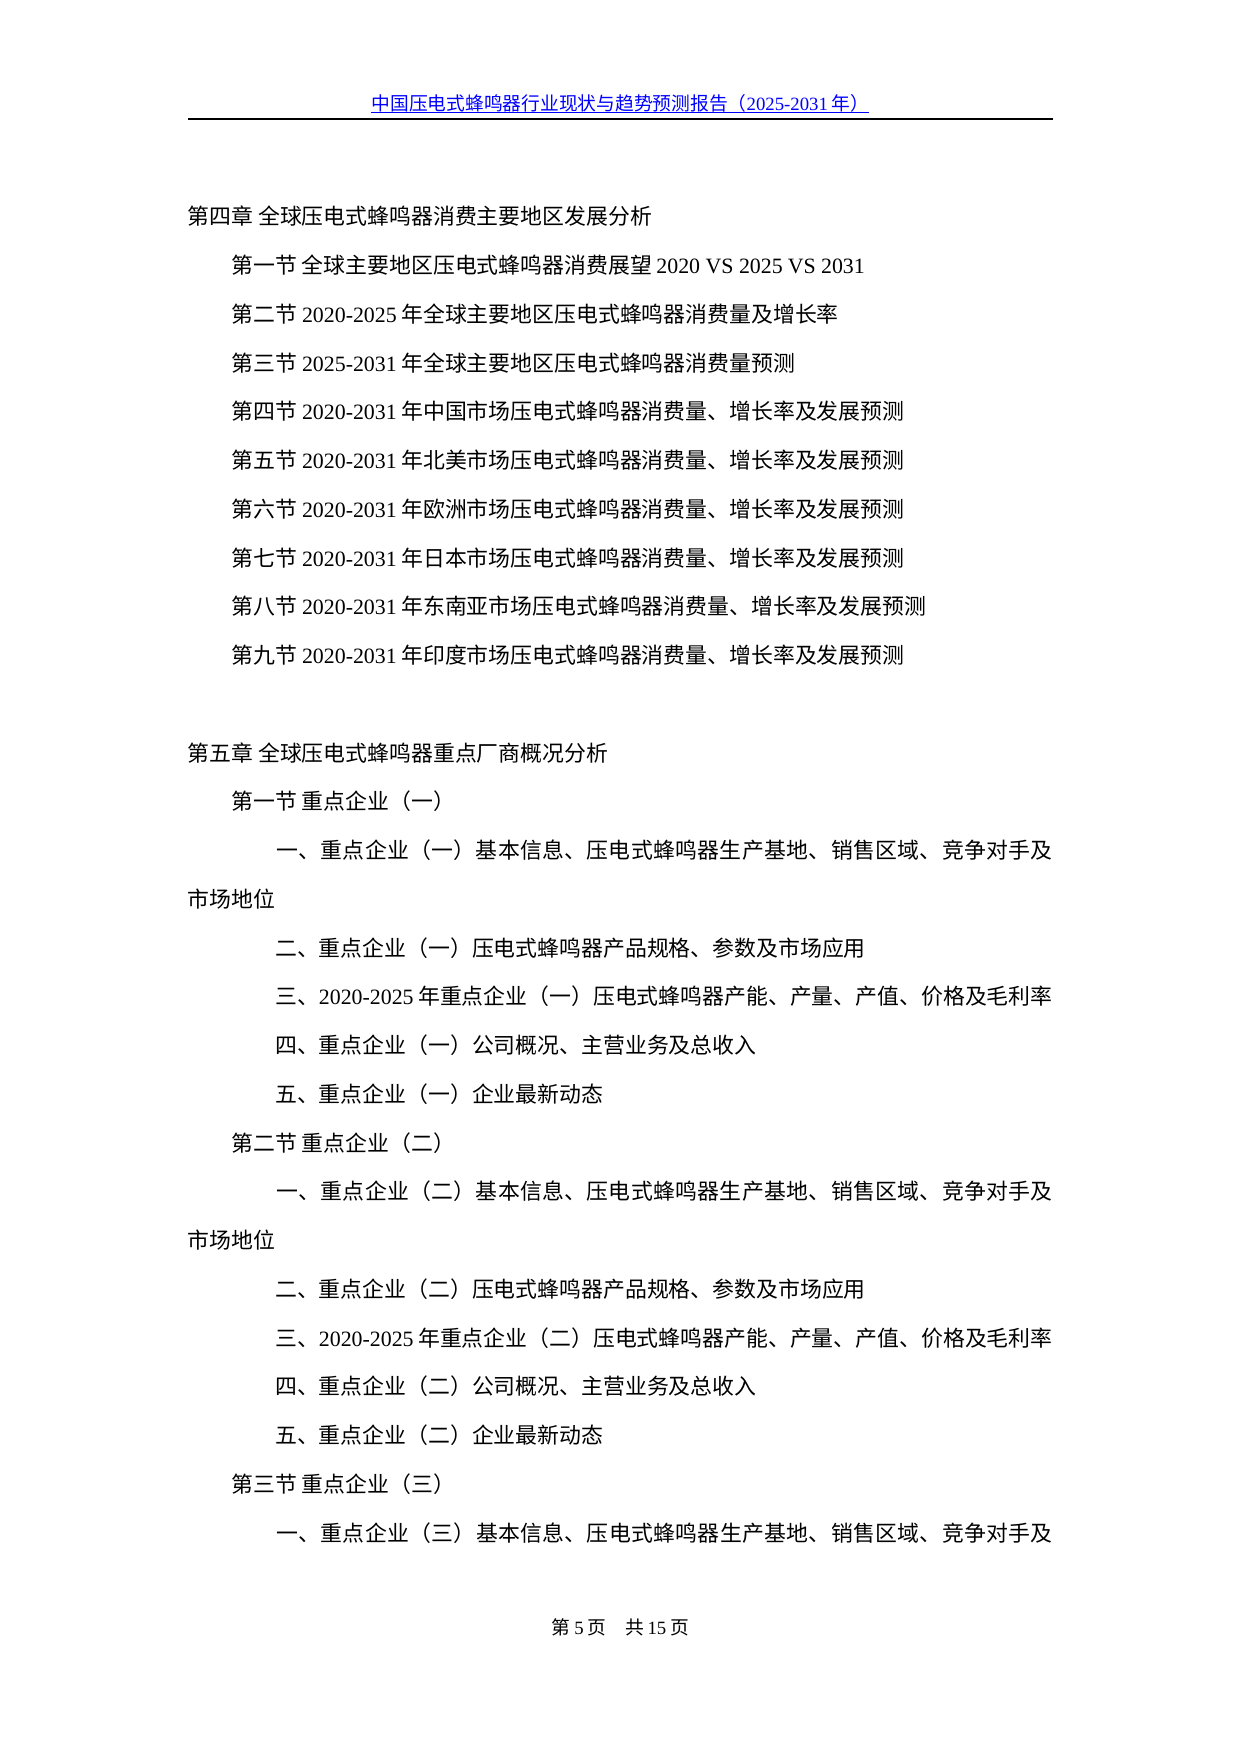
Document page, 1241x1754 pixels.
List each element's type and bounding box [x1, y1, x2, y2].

text [187, 150, 1053, 1548]
